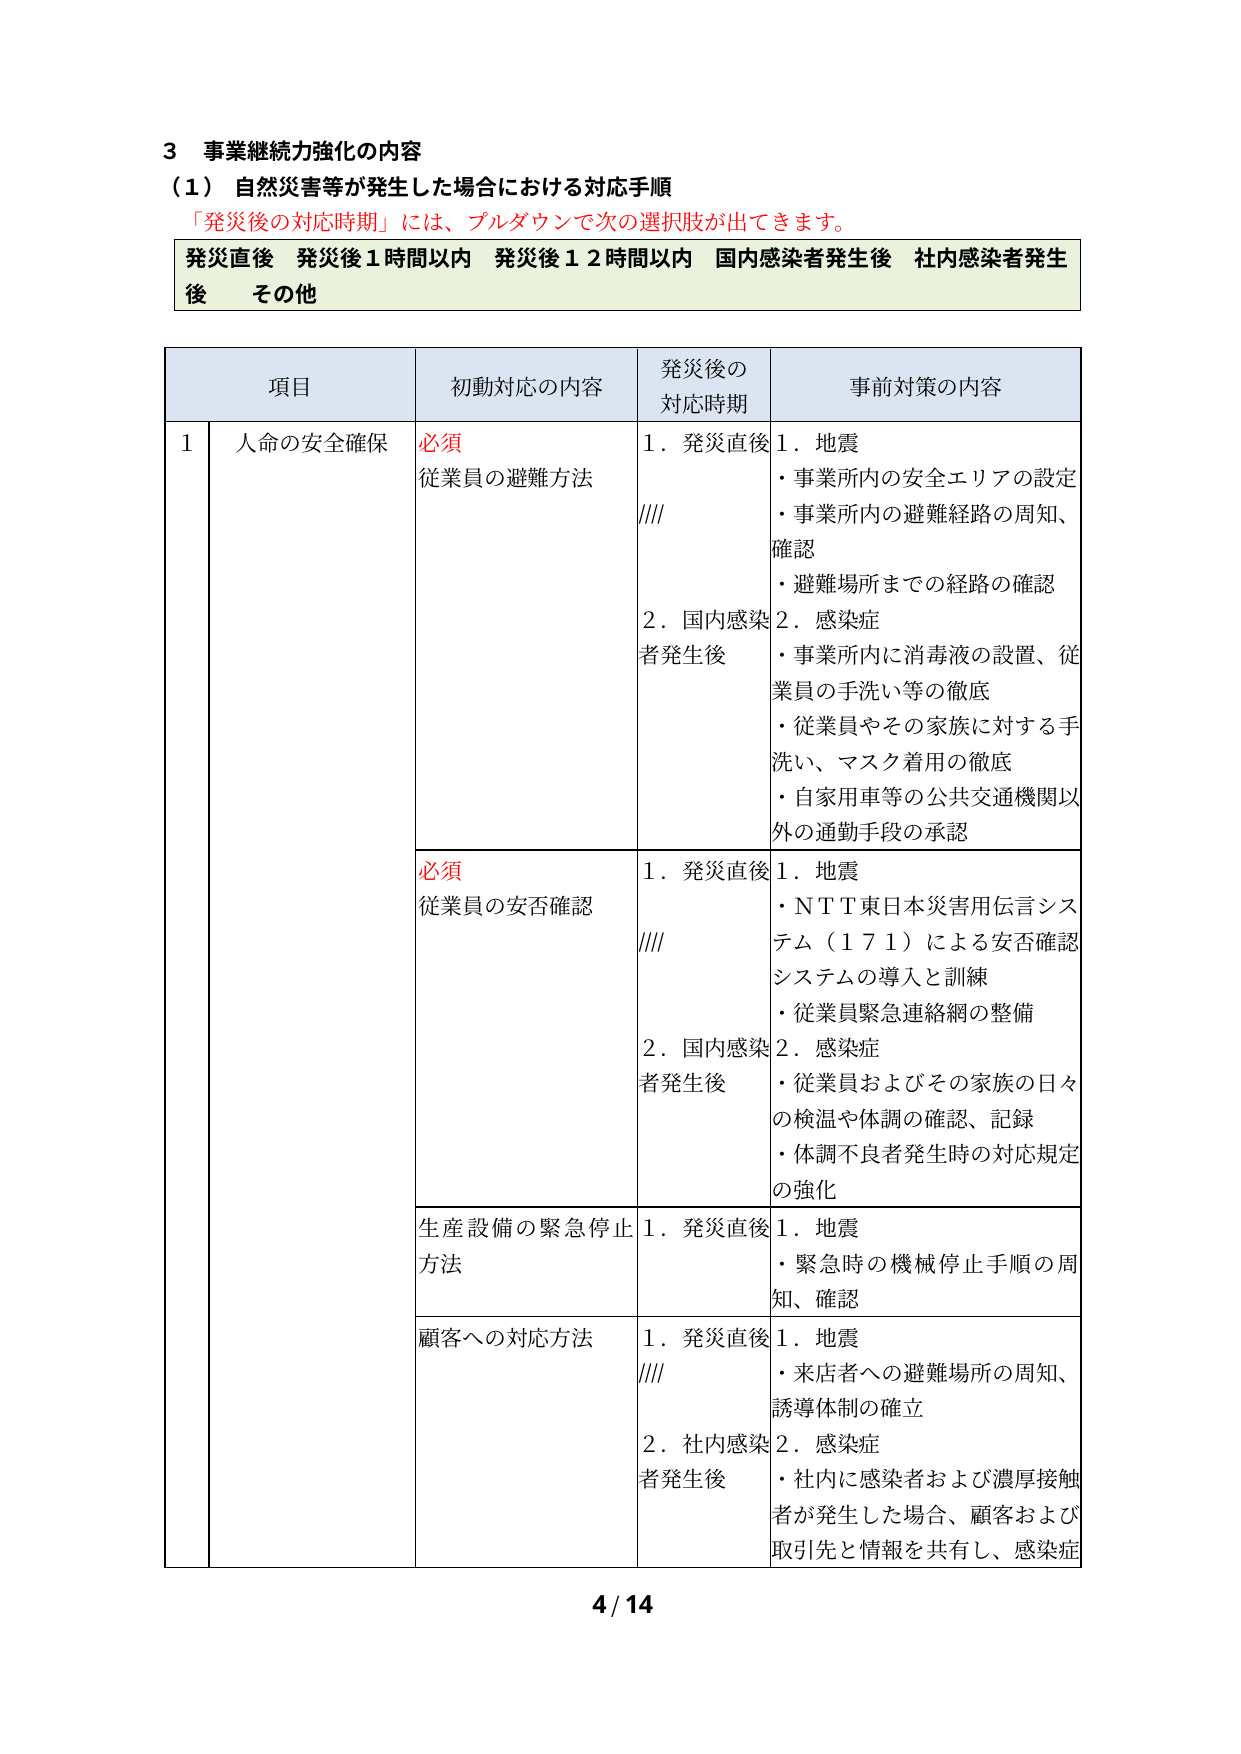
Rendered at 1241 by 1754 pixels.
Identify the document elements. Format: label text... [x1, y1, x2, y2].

table_cell 必須 従業員の避難方法 [416, 422, 637, 849]
text ３ 事業継続力強化の内容 [159, 132, 1081, 168]
table_cell １．発災直後 //// ２．国内感染者発生後 [638, 851, 770, 1206]
table_cell 生産設備の緊急停止方法 [416, 1208, 637, 1316]
table_cell 必須 従業員の安否確認 [416, 851, 637, 1206]
table_cell １．地震 ・緊急時の機械停止手順の周知、確認 [771, 1208, 1080, 1316]
text 「発災後の対応時期」には、プルダウンで次の選択肢が出てきます。 [159, 203, 1081, 238]
table_cell １．発災直後 //// ２．国内感染者発生後 [638, 422, 770, 849]
table_header 項目 [166, 348, 415, 421]
table_cell １．地震 ・ＮＴＴ東日本災害用伝言システム（１７１）による安否確認システムの導入と訓練 ・従業員緊急連絡網の整備 ２．感染症 ・従業員およびその家族の日々の検温や体調の確認、記録 ・体調不良者発生時の対応規定の強化 [771, 851, 1080, 1206]
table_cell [638, 1317, 770, 1567]
table_cell 人命の安全確保 [210, 422, 415, 1567]
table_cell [771, 1317, 1080, 1567]
table_cell 顧客への対応方法 [416, 1317, 637, 1567]
table_header 発災直後 発災後１時間以内 発災後１２時間以内 国内感染者発生後 社内感染者発生後 その他 [175, 240, 1080, 310]
table_header 事前対策の内容 [771, 348, 1080, 421]
table_header 発災後の 対応時期 [638, 348, 770, 421]
table_cell １．地震 ・事業所内の安全エリアの設定 ・事業所内の避難経路の周知、確認 ・避難場所までの経路の確認 ２．感染症 ・事業所内に消毒液の設置、従業員の手洗い等の徹底 ・従業員やその家族に対する手洗い、マスク着用の徹底 ・自家用車等の公共交通機関以外の通勤手段の承認 [771, 422, 1080, 849]
table_cell １．発災直後 [638, 1208, 770, 1316]
list 自然災害等が発生した場合における対応手順 [159, 168, 1081, 203]
table_header 初動対応の内容 [416, 348, 637, 421]
table_cell １ [166, 422, 208, 1567]
